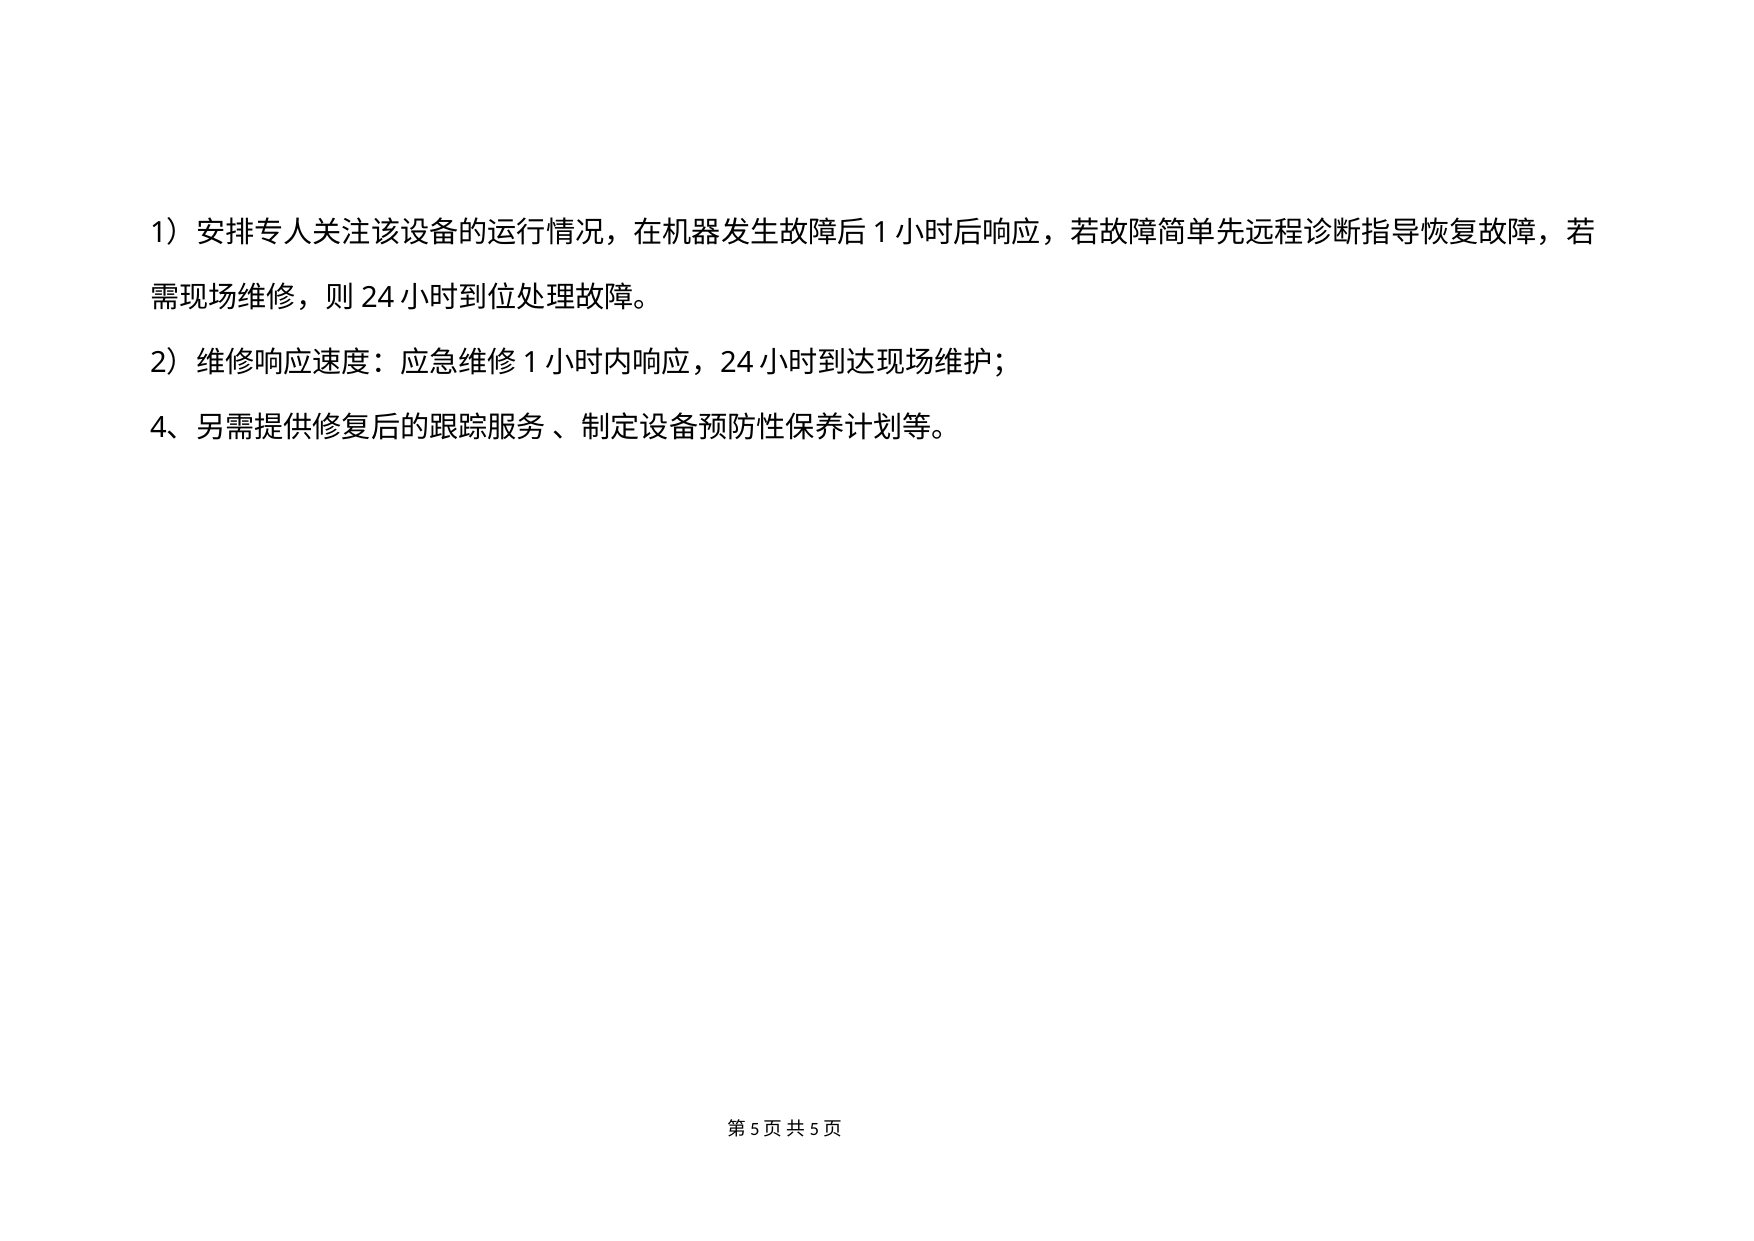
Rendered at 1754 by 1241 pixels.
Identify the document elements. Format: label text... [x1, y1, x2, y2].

text 2）维修响应速度：应急维修1小时内响应，24小时到达现场维护； [150, 328, 1604, 393]
text 1）安排专人关注该设备的运行情况，在机器发生故障后1小时后响应，若故障简单先远程诊断指导恢复故障，若需现场维修，则 24小时到位处理故障。 [150, 198, 1604, 328]
list 4、另需提供修复后的跟踪服务 、制定设备预防性保养计划等。 [150, 393, 1604, 458]
